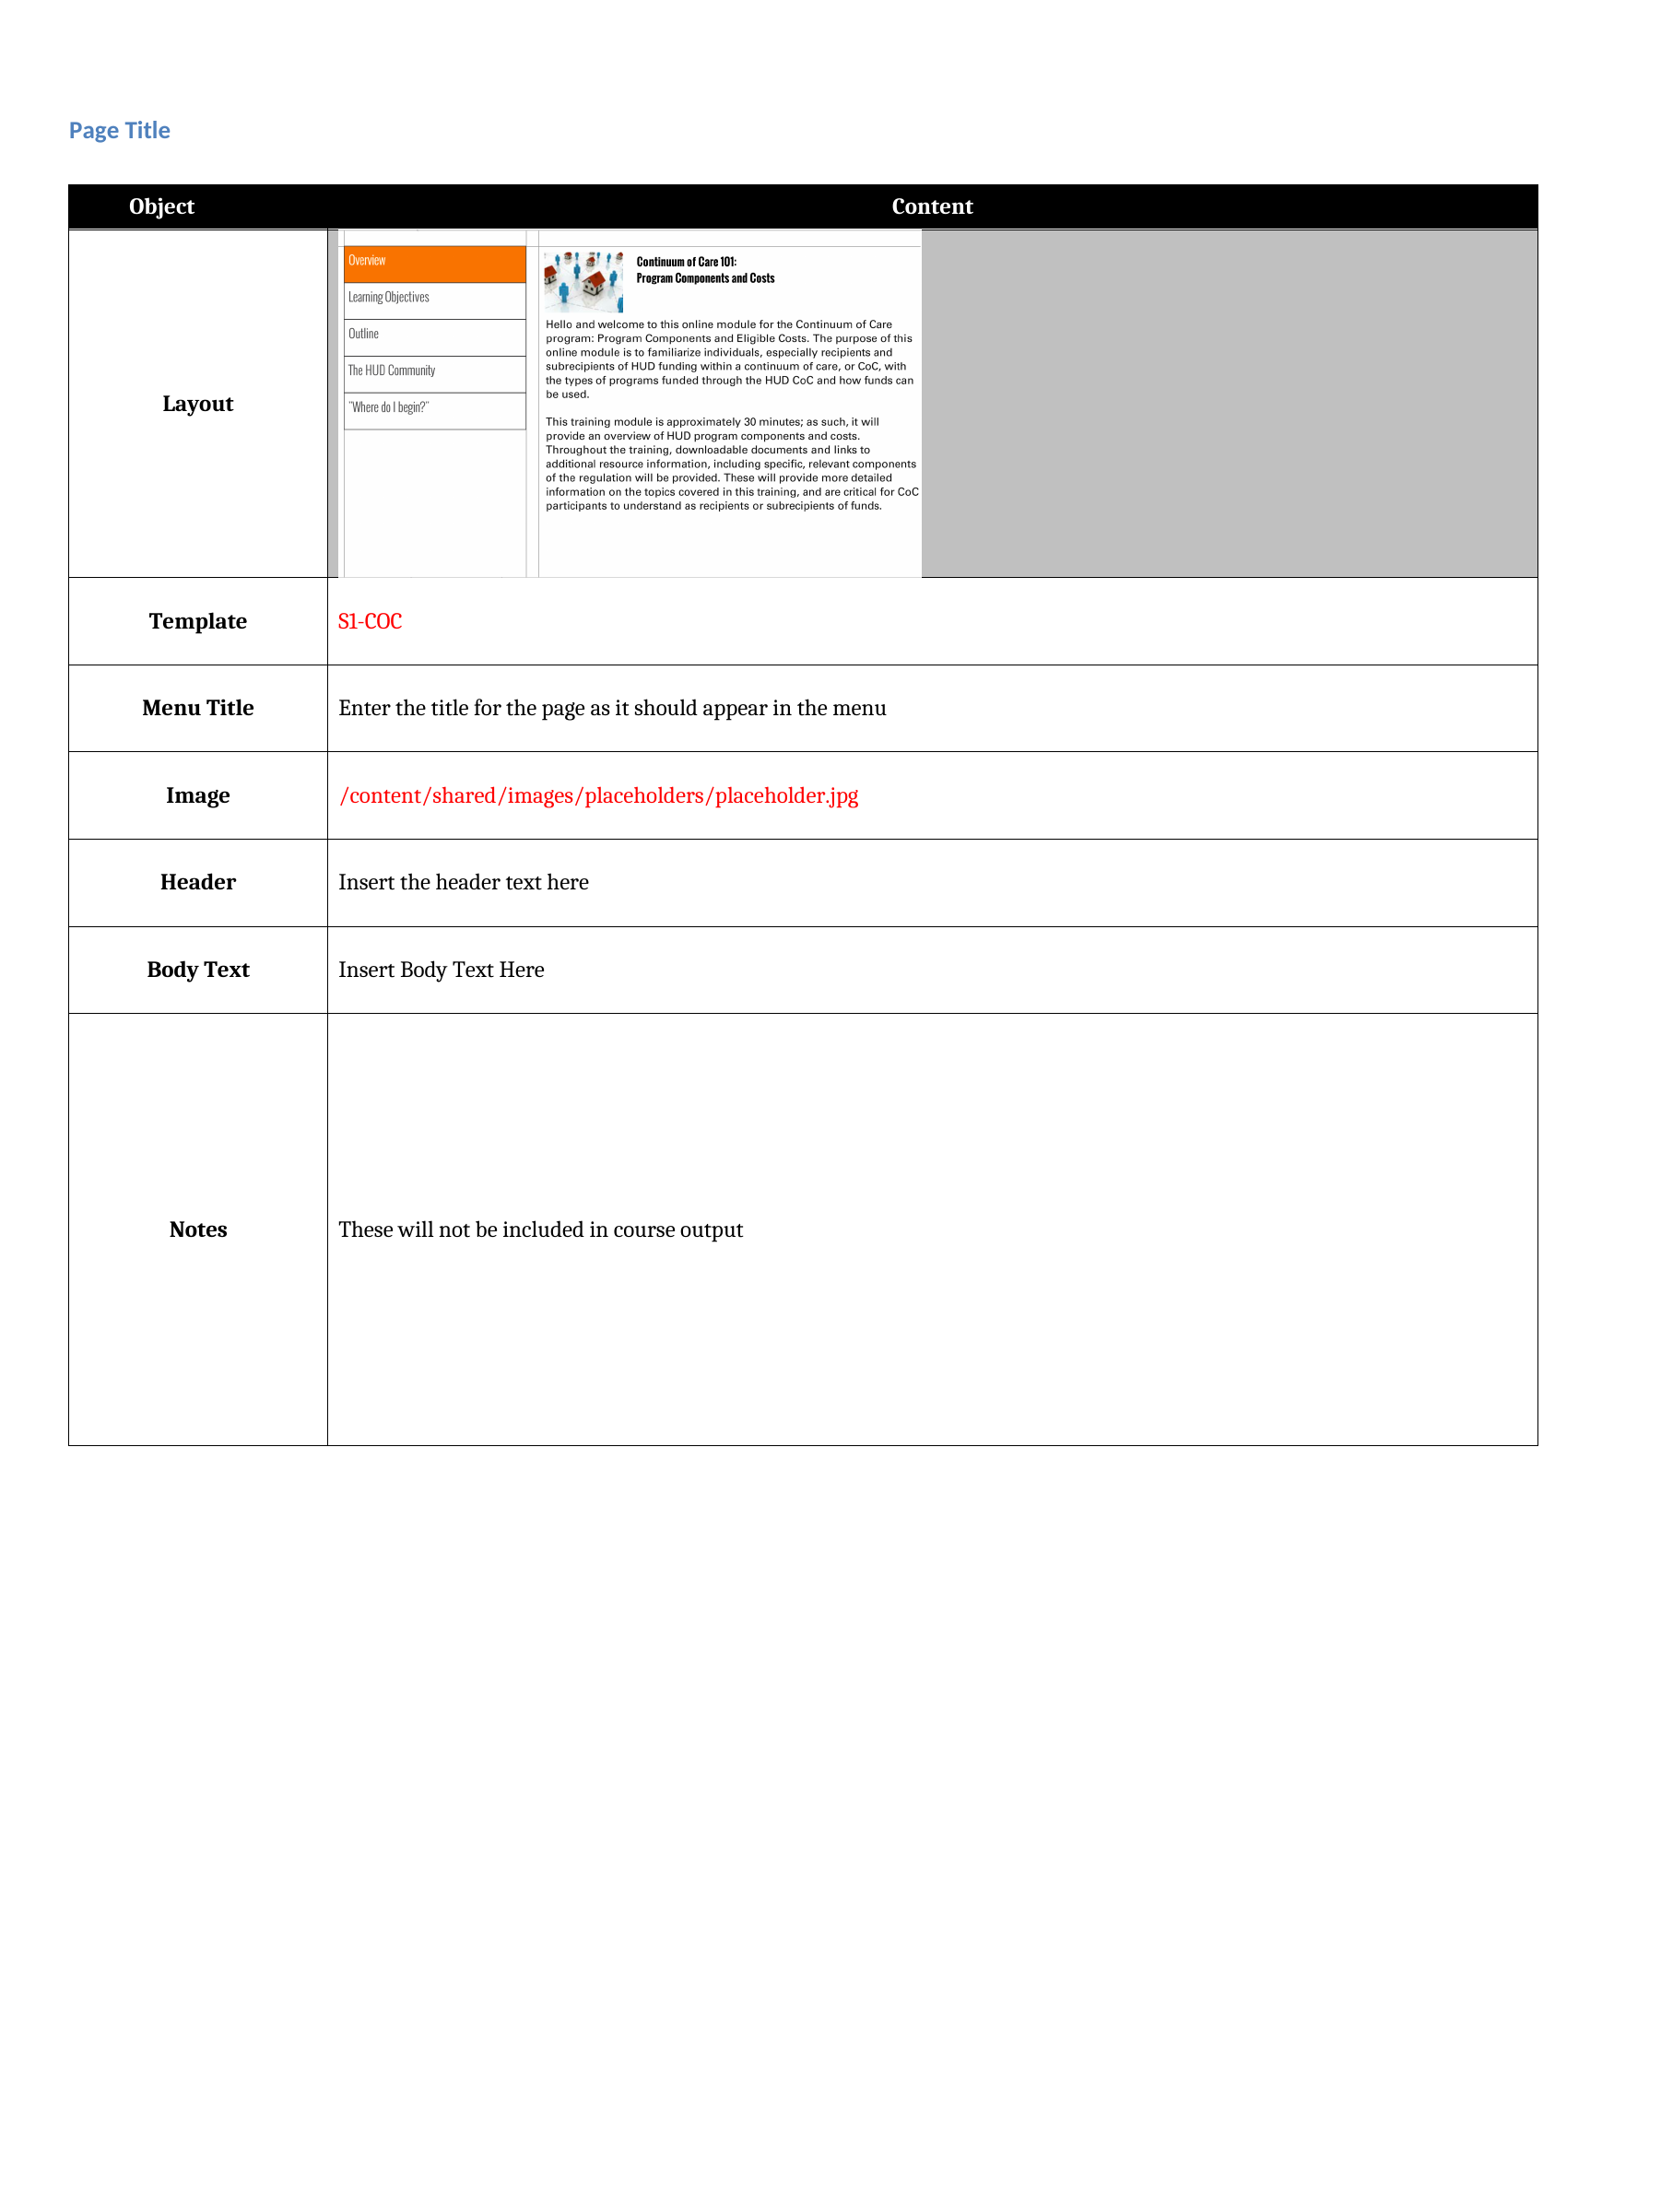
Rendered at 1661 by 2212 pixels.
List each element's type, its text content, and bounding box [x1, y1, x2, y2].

picture [338, 229, 922, 578]
subtitle Page Title [69, 114, 1557, 146]
table_cell S1-COC [328, 578, 1537, 665]
table_cell /content/shared/images/placeholders/placeholder.jpg [328, 752, 1537, 839]
table_cell Insert Body Text Here [328, 927, 1537, 1013]
table_cell These will not be included in course output [328, 1014, 1537, 1445]
table_cell Layout [69, 230, 327, 577]
table_cell [328, 230, 338, 577]
table_cell Body Text [69, 927, 327, 1013]
table_cell Notes [69, 1014, 327, 1445]
table_cell Image [69, 752, 327, 839]
table_cell Template [69, 578, 327, 665]
table_cell Enter the title for the page as it should appear in the menu [328, 665, 1537, 751]
table_cell Header [69, 840, 327, 925]
table_header Content [328, 185, 1537, 229]
table_cell Menu Title [69, 665, 327, 751]
table_cell Insert the header text here [328, 840, 1537, 925]
table_cell [922, 230, 1537, 577]
table_header Object [69, 185, 327, 229]
